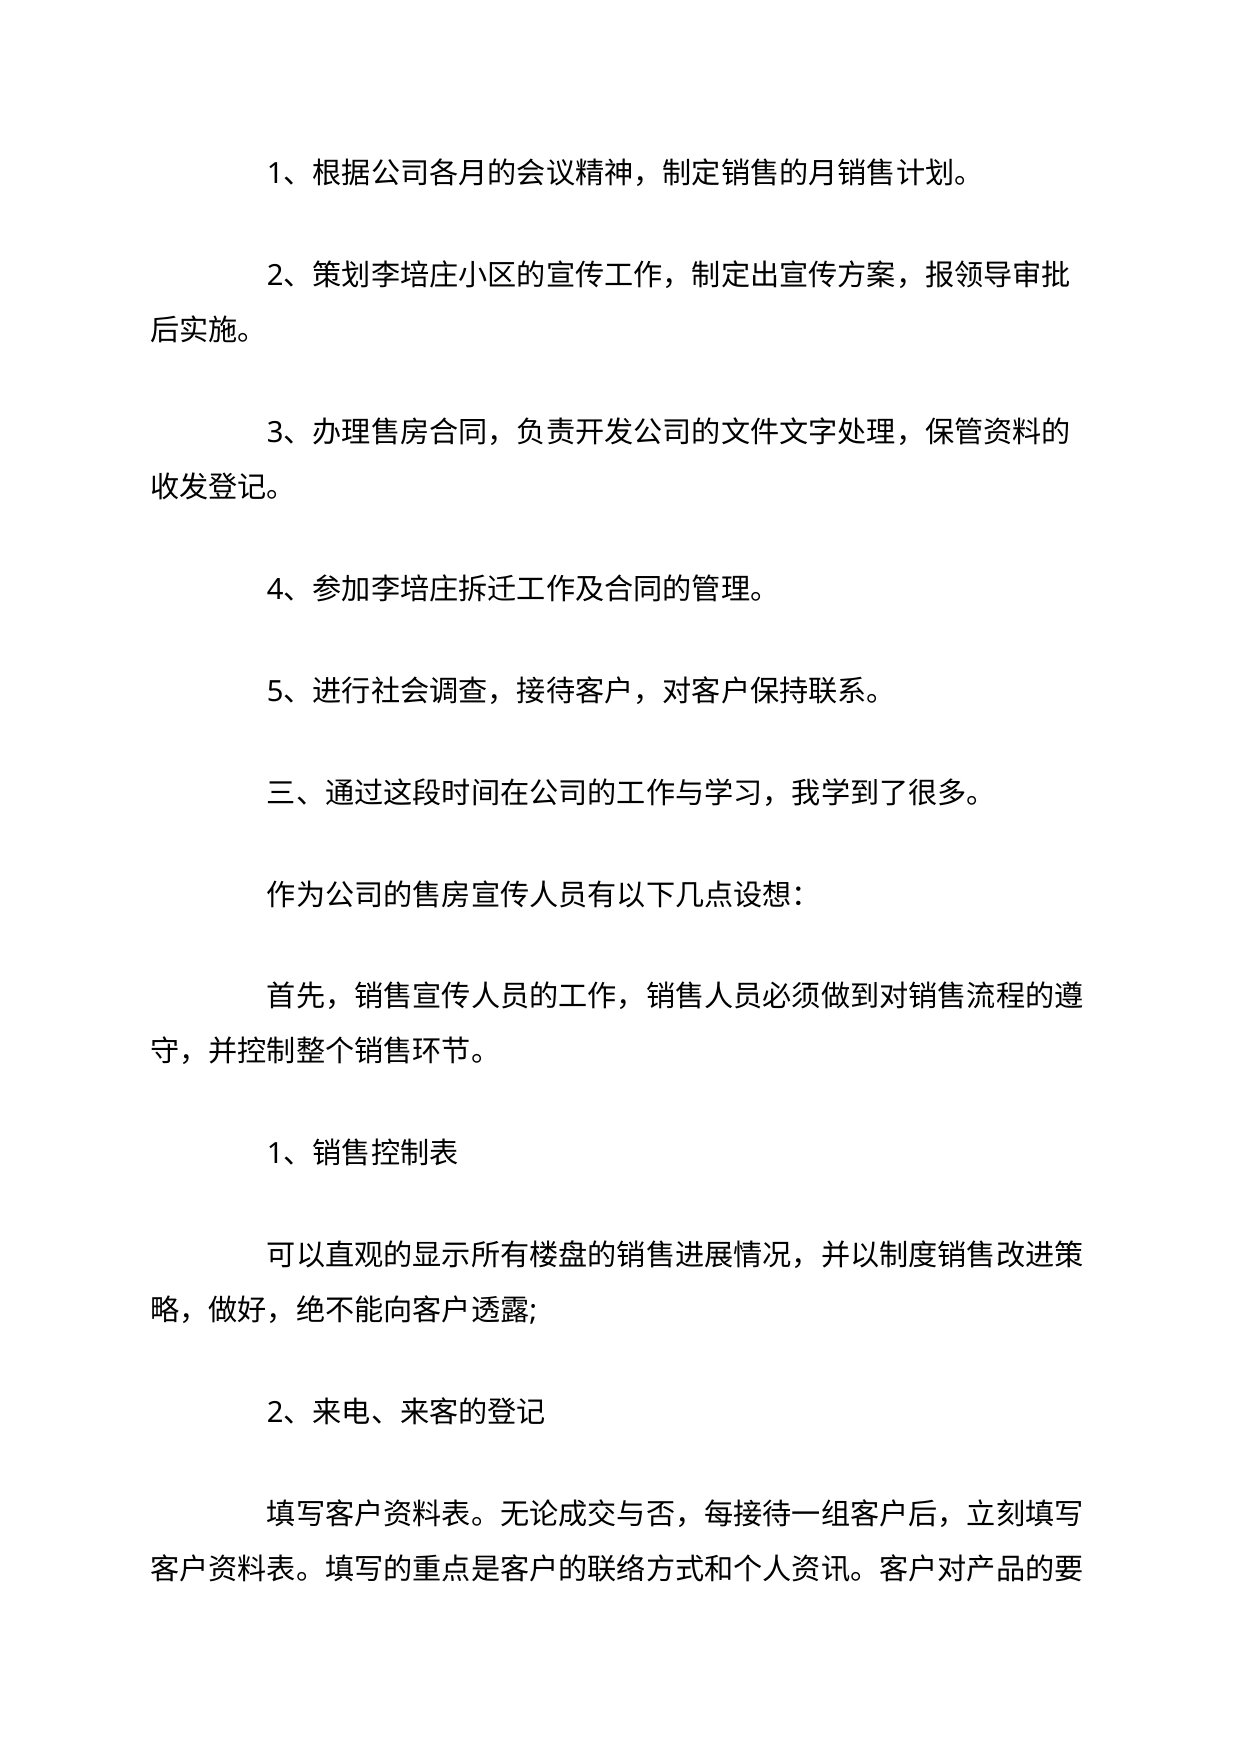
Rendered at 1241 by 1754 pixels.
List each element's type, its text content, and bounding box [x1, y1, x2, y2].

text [150, 1491, 1090, 1588]
text 5、进行社会调查，接待客户，对客户保持联系。 [150, 667, 1090, 710]
text 作为公司的售房宣传人员有以下几点设想： [150, 871, 1090, 913]
text 可以直观的显示所有楼盘的销售进展情况，并以制度销售改进策略，做好，绝不能向客户透露; [150, 1232, 1090, 1329]
text 2、策划李培庄小区的宣传工作，制定出宣传方案，报领导审批后实施。 [150, 252, 1090, 349]
text 3、办理售房合同，负责开发公司的文件文字处理，保管资料的收发登记。 [150, 409, 1090, 506]
text 2、来电、来客的登记 [150, 1388, 1090, 1431]
text 4、参加李培庄拆迁工作及合同的管理。 [150, 566, 1090, 608]
text 1、根据公司各月的会议精神，制定销售的月销售计划。 [150, 150, 1090, 192]
text 1、销售控制表 [150, 1130, 1090, 1172]
text 三、通过这段时间在公司的工作与学习，我学到了很多。 [150, 769, 1090, 812]
text 首先，销售宣传人员的工作，销售人员必须做到对销售流程的遵守，并控制整个销售环节。 [150, 973, 1090, 1070]
